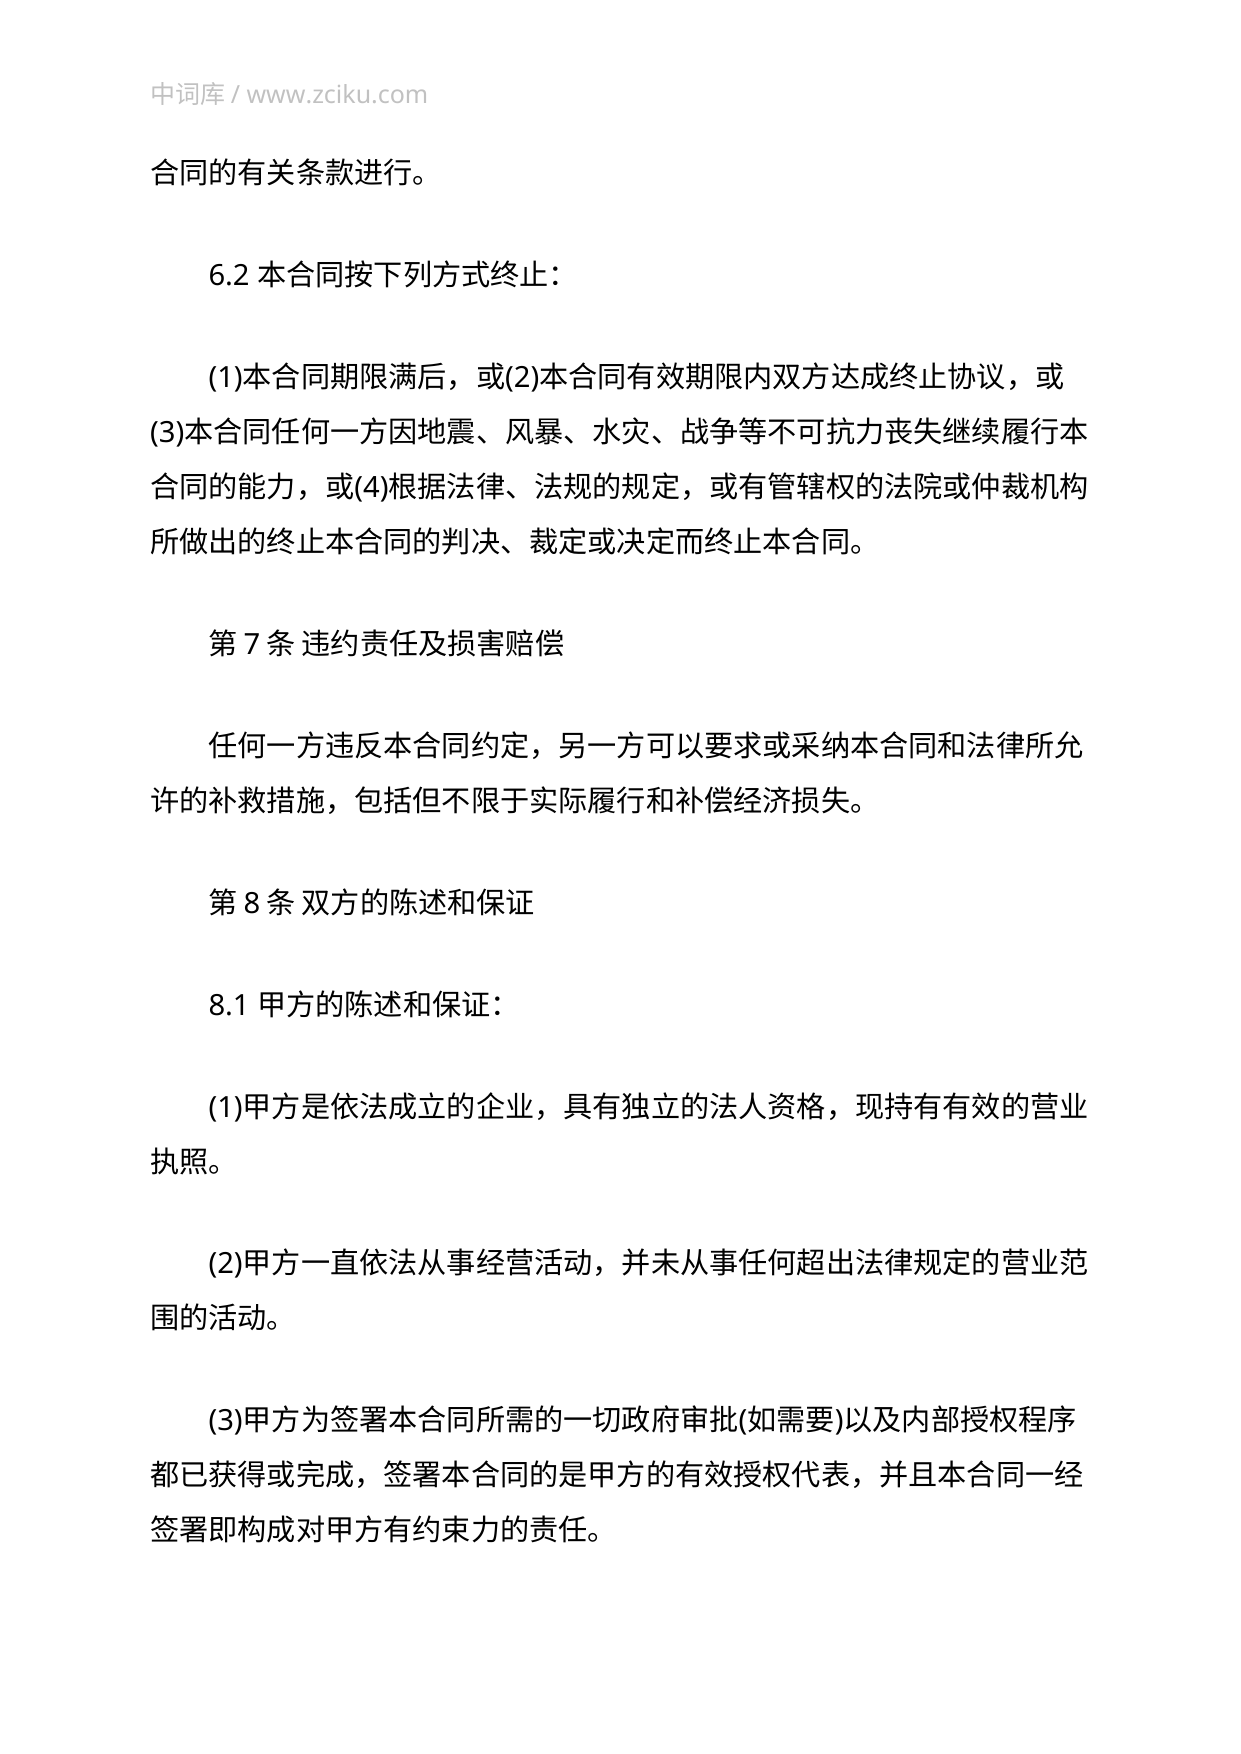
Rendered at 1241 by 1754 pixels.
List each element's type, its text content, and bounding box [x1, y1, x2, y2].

text 8.1 甲方的陈述和保证： [150, 981, 1090, 1023]
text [150, 150, 1090, 192]
text 第8条 双方的陈述和保证 [150, 879, 1090, 922]
text (2)甲方一直依法从事经营活动，并未从事任何超出法律规定的营业范围的活动。 [150, 1240, 1090, 1337]
text 第7条 违约责任及损害赔偿 [150, 621, 1090, 663]
text 任何一方违反本合同约定，另一方可以要求或采纳本合同和法律所允许的补救措施，包括但不限于实际履行和补偿经济损失。 [150, 722, 1090, 820]
text (3)甲方为签署本合同所需的一切政府审批(如需要)以及内部授权程序都已获得或完成，签署本合同的是甲方的有效授权代表，并且本合同一经签署即构成对甲方有约束力的责任。 [150, 1397, 1090, 1549]
text (1)本合同期限满后，或(2)本合同有效期限内双方达成终止协议，或(3)本合同任何一方因地震、风暴、水灾、战争等不可抗力丧失继续履行本合同的能力，或(4)根据法律、法规的规定，或有管辖权的法院或仲裁机构所做出的终止本合同的判决、裁定或决定而终止本合同。 [150, 354, 1090, 561]
text 6.2 本合同按下列方式终止： [150, 252, 1090, 294]
text (1)甲方是依法成立的企业，具有独立的法人资格，现持有有效的营业执照。 [150, 1083, 1090, 1180]
